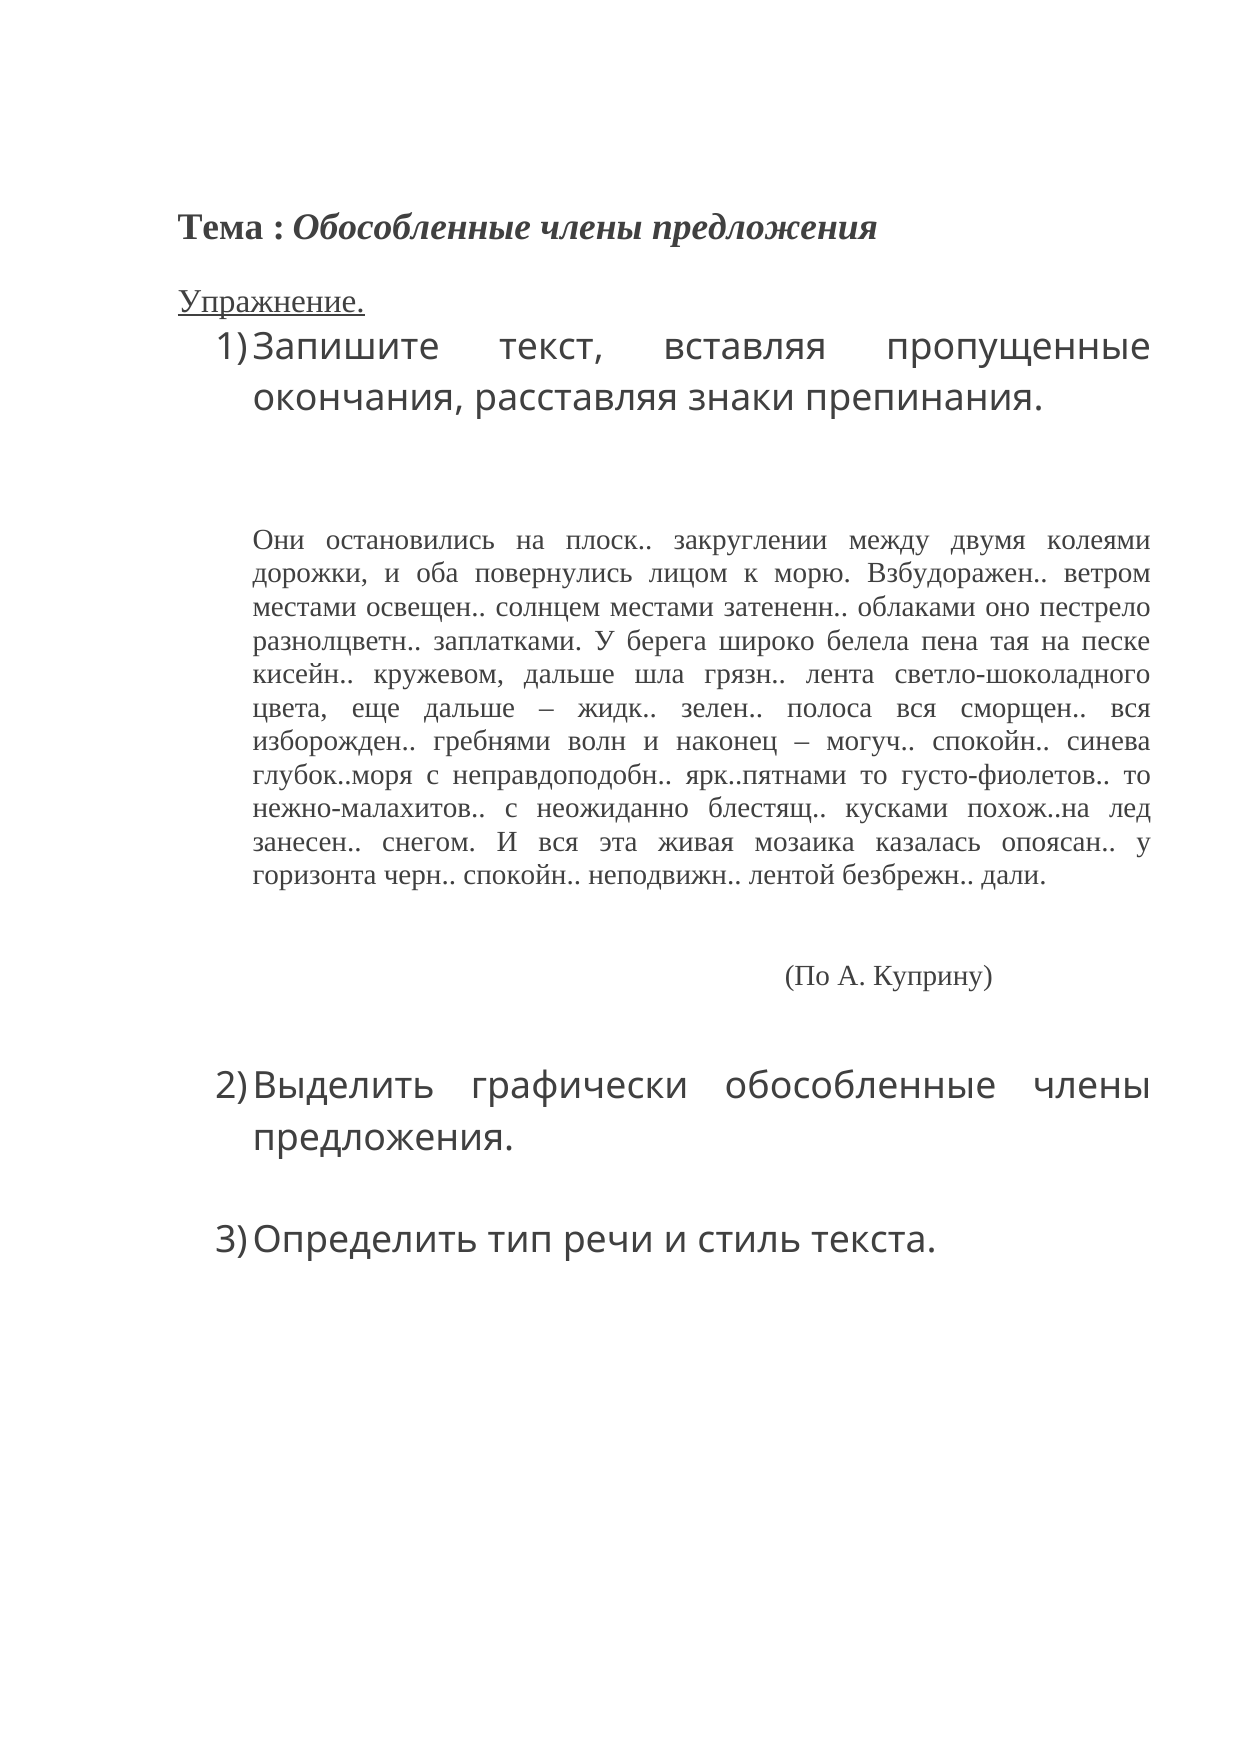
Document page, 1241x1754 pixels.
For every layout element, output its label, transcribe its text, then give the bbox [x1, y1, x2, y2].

list Определить тип речи и стиль текста. [215, 1212, 1152, 1263]
text (По А. Куприну) [252, 958, 1152, 992]
list Запишите текст, вставляя пропущенные окончания, расставляя знаки препинания. [215, 319, 1152, 421]
list Выделить графически обособленные члены предложения. [215, 1059, 1152, 1161]
text Упражнение. [177, 281, 1152, 319]
text Тема : Обособленные члены предложения [177, 204, 1152, 247]
text Они остановились на плоск.. закруглении между двумя колеями дорожки, и оба повернулись лицом к морю. Взбудоражен.. ветром местами освещен.. солнцем местами затененн.. облаками оно пестрело разнолцветн.. заплатками. У берега широко белела пена тая на песке кисейн.. кружевом, дальше шла грязн.. лента светло-шоколадного цвета, еще дальше – жидк.. зелен.. полоса вся сморщен.. вся изборожден.. гребнями волн и наконец – могуч.. спокойн.. синева глубок..моря с неправдоподобн.. ярк..пятнами то густо-фиолетов.. то нежно-малахитов.. с неожиданно блестящ.. кусками похож..на лед занесен.. снегом. И вся эта живая мозаика казалась опоясан.. у горизонта черн.. спокойн.. неподвижн.. лентой безбрежн.. дали. [252, 522, 1152, 891]
